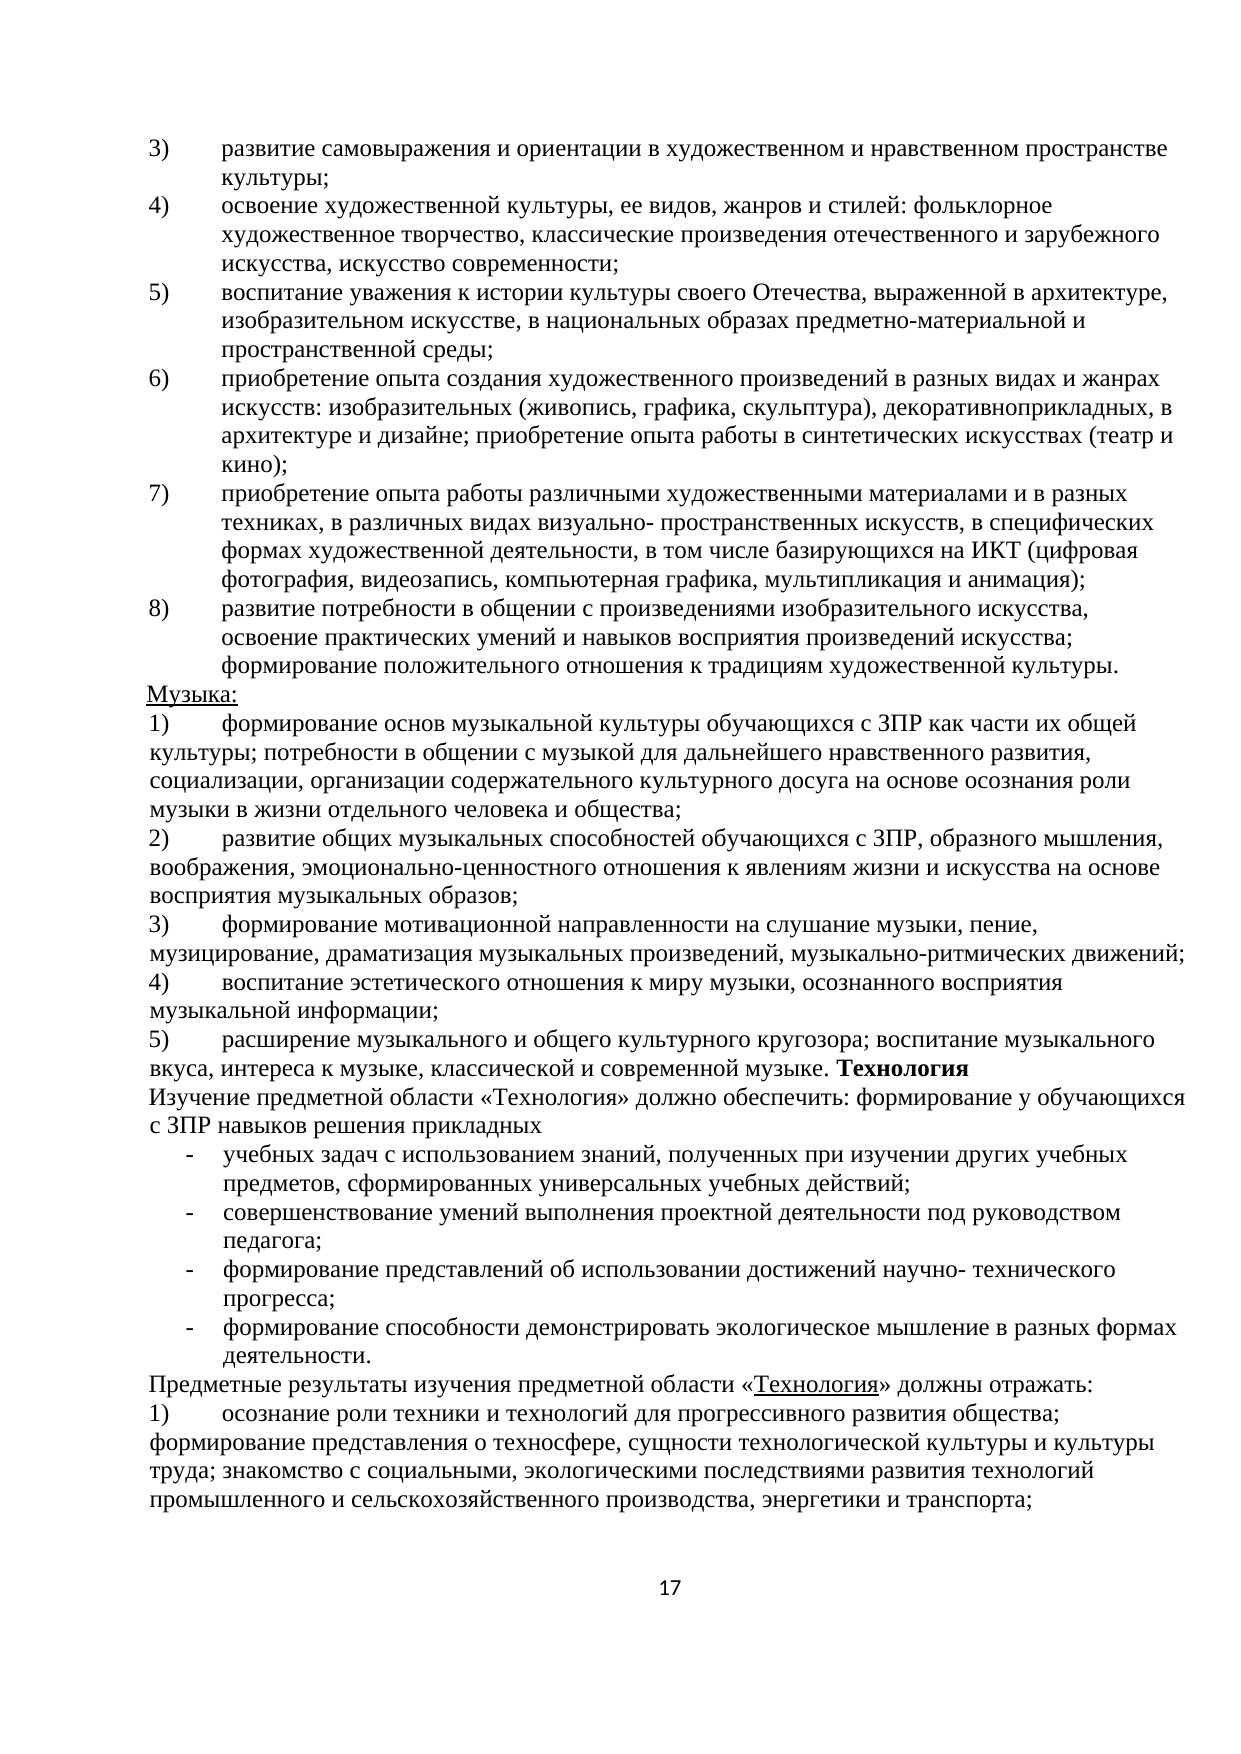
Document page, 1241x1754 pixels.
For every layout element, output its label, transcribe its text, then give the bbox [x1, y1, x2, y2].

list расширение музыкального и общего культурного кругозора; воспитание музыкального вкуса, интереса к музыке, классической и современной музыке. Технология [148, 1024, 1190, 1082]
text педагога; [223, 1225, 1190, 1254]
list совершенствование умений выполнения проектной деятельности под руководством [185, 1197, 1190, 1225]
list развитие общих музыкальных способностей обучающихся с ЗПР, образного мышления, воображения, эмоционально-ценностного отношения к явлениям жизни и искусства на основе восприятия музыкальных образов; [148, 823, 1190, 909]
text Изучение предметной области «Технология» должно обеспечить: формирование у обучающихся с ЗПР навыков решения прикладных [148, 1082, 1190, 1139]
list воспитание уважения к истории культуры своего Отечества, выраженной в архитектуре, изобразительном искусстве, в национальных образах предметно-материальной и пространственной среды; [148, 277, 1190, 363]
list освоение художественной культуры, ее видов, жанров и стилей: фольклорное художественное творчество, классические произведения отечественного и зарубежного искусства, искусство современности; [148, 190, 1190, 277]
list формирование мотивационной направленности на слушание музыки, пение, музицирование, драматизация музыкальных произведений, музыкально-ритмических движений; [148, 909, 1190, 967]
list учебных задач с использованием знаний, полученных при изучении других учебных предметов, сформированных универсальных учебных действий; [185, 1139, 1190, 1197]
list формирование представлений об использовании достижений научно- технического прогресса; [185, 1254, 1190, 1312]
text Предметные результаты изучения предметной области «Технология» должны отражать: [148, 1369, 1190, 1398]
list воспитание эстетического отношения к миру музыки, осознанного восприятия музыкальной информации; [148, 967, 1190, 1024]
list формирование способности демонстрировать экологическое мышление в разных формах деятельности. [185, 1312, 1190, 1369]
list приобретение опыта работы различными художественными материалами и в разных техниках, в различных видах визуально- пространственных искусств, в специфических формах художественной деятельности, в том числе базирующихся на ИКТ (цифровая фотография, видеозапись, компьютерная графика, мультипликация и анимация); [148, 478, 1190, 593]
list формирование основ музыкальной культуры обучающихся с ЗПР как части их общей культуры; потребности в общении с музыкой для дальнейшего нравственного развития, социализации, организации содержательного культурного досуга на основе осознания роли музыки в жизни отдельного человека и общества; [148, 708, 1190, 823]
list приобретение опыта создания художественного произведений в разных видах и жанрах искусств: изобразительных (живопись, графика, скульптура), декоративноприкладных, в архитектуре и дизайне; приобретение опыта работы в синтетических искусствах (театр и кино); [148, 363, 1190, 478]
list осознание роли техники и технологий для прогрессивного развития общества; формирование представления о техносфере, сущности технологической культуры и культуры труда; знакомство с социальными, экологическими последствиями развития технологий промышленного и сельскохозяйственного производства, энергетики и транспорта; [148, 1398, 1190, 1513]
text Музыка: [146, 679, 1191, 708]
list развитие самовыражения и ориентации в художественном и нравственном пространстве культуры; [148, 133, 1190, 190]
list развитие потребности в общении с произведениями изобразительного искусства, освоение практических умений и навыков восприятия произведений искусства; формирование положительного отношения к традициям художественной культуры. [148, 593, 1190, 679]
